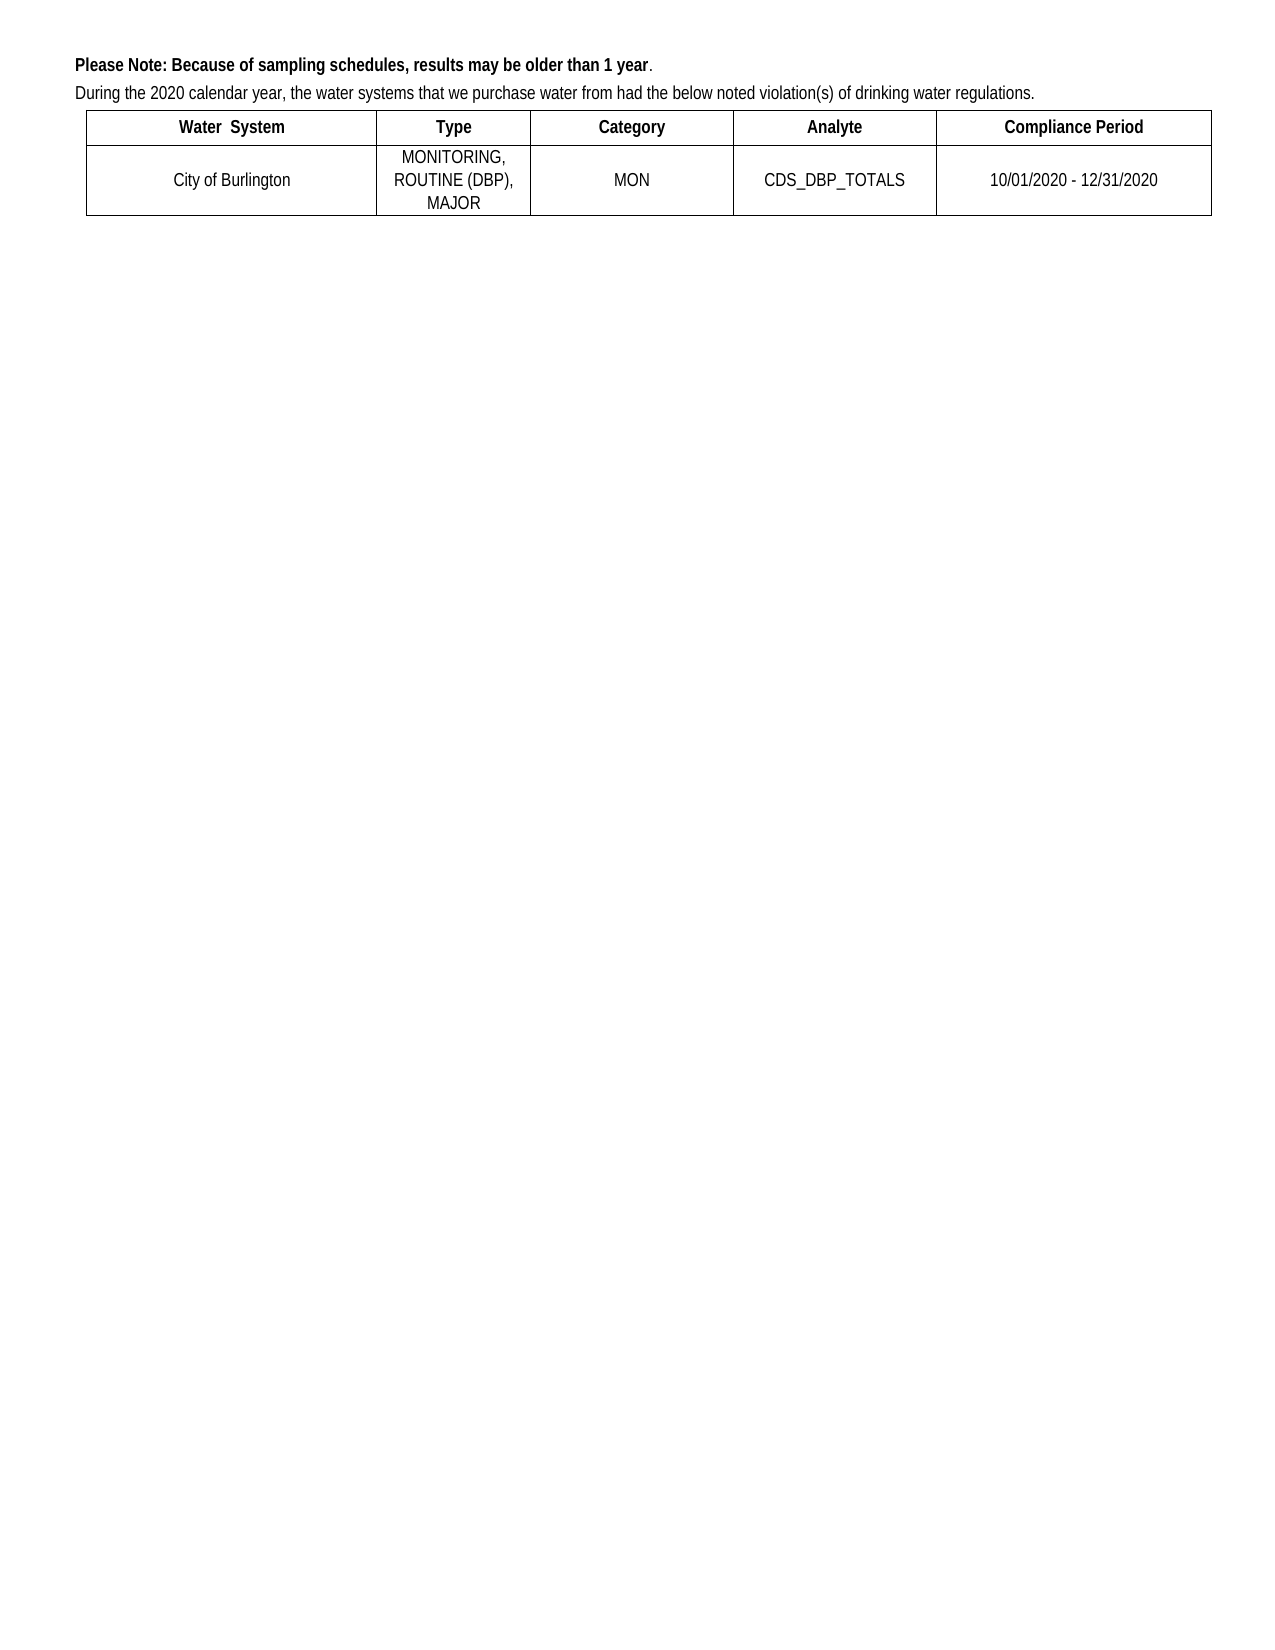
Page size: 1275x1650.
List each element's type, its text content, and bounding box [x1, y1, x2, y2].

table_header Category [531, 111, 733, 145]
table_cell MONITORING, ROUTINE (DBP), MAJOR [377, 146, 530, 215]
table_cell CDS_DBP_TOTALS [734, 146, 936, 215]
table_cell 10/01/2020 - 12/31/2020 [937, 146, 1211, 215]
table_header Type [377, 111, 530, 145]
table_header Compliance Period [937, 111, 1211, 145]
table_header Water System [87, 111, 376, 145]
table_header Analyte [734, 111, 936, 145]
table_cell MON [531, 146, 733, 215]
text During the 2020 calendar year, the water systems that we purchase water from had the below noted violation(s) of drinking water regulations. [75, 82, 1200, 103]
table_cell City of Burlington [87, 146, 376, 215]
text Please Note: Because of sampling schedules, results may be older than 1 year. [75, 54, 1200, 76]
